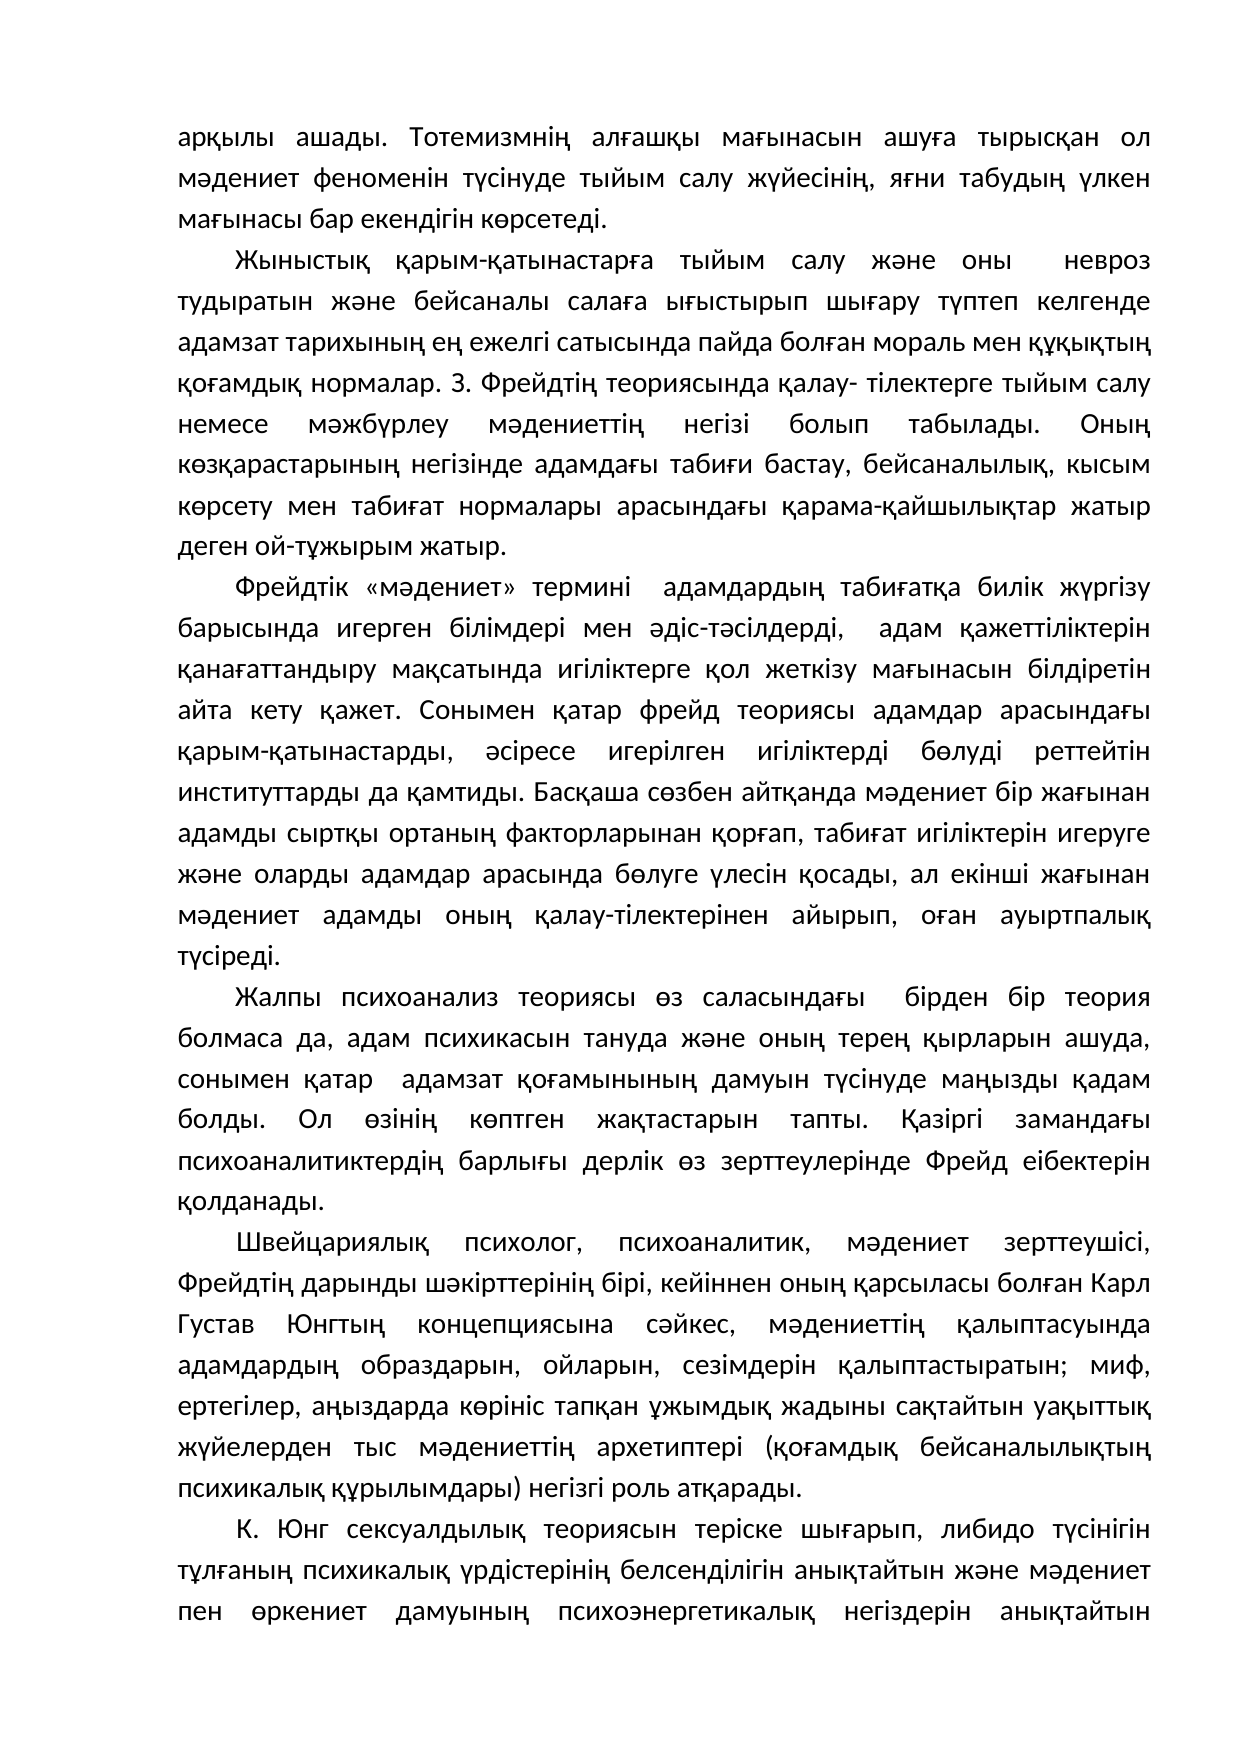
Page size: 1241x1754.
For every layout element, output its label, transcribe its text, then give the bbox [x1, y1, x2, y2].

text Жыныстық қарым-қатынастарға тыйым салу және оны невроз тудыратын және бейсаналы салаға ығыстырып шығару түптеп келгенде адамзат тарихының ең ежелгі сатысында пайда болған мораль мен құқықтың қоғамдық нормалар. З. Фрейдтің теориясында қалау- тілектерге тыйым салу немесе мәжбүрлеу мәдениеттің негізі болып табылады. Оның көзқарастарының негізінде адамдағы табиғи бастау, бейсаналылық, кысым көрсету мен табиғат нормалары арасындағы қарама-қайшылықтар жатыр деген ой-тұжырым жатыр. [177, 241, 1152, 563]
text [177, 118, 1152, 236]
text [177, 1510, 1152, 1627]
text Жалпы психоанализ теориясы өз саласындағы бірден бір теория болмаса да, адам психикасын тануда және оның терең қырларын ашуда, сонымен қатар адамзат қоғамынының дамуын түсінуде маңызды қадам болды. Ол өзінің көптген жақтастарын тапты. Қазіргі замандағы психоаналитиктердің барлығы дерлік өз зерттеулерінде Фрейд еібектерін қолданады. [177, 978, 1152, 1218]
text Швейцариялық психолог, психоаналитик, мәдениет зерттеушісі, Фрейдтің дарынды шәкірттерінің бірі, кейіннен оның қарсыласы болған Карл Густав Юнгтың концепциясына сәйкес, мәдениеттің қалыптасуында адамдардың образдарын, ойларын, сезімдерін қалыптастыратын; миф, ертегілер, аңыздарда көрініс тапқан ұжымдық жадыны сақтайтын уақыттық жүйелерден тыс мәдениеттің архетиптері (қоғамдық бейсаналылықтың психикалық құрылымдары) негізгі роль атқарады. [177, 1223, 1152, 1505]
text Фрейдтік «мәдениет» термині адамдардың табиғатқа билік жүргізу барысында игерген білімдері мен әдіс-тәсілдерді, адам қажеттіліктерін қанағаттандыру мақсатында игіліктерге қол жеткізу мағынасын білдіретін айта кету қажет. Сонымен қатар фрейд теориясы адамдар арасындағы қарым-қатынастарды, әсіресе игерілген игіліктерді бөлуді реттейтін институттарды да қамтиды. Басқаша сөзбен айтқанда мәдениет бір жағынан адамды сыртқы ортаның факторларынан қорғап, табиғат игіліктерін игеруге және оларды адамдар арасында бөлуге үлесін қосады, ал екінші жағынан мәдениет адамды оның қалау-тілектерінен айырып, оған ауыртпалық түсіреді. [177, 568, 1152, 972]
